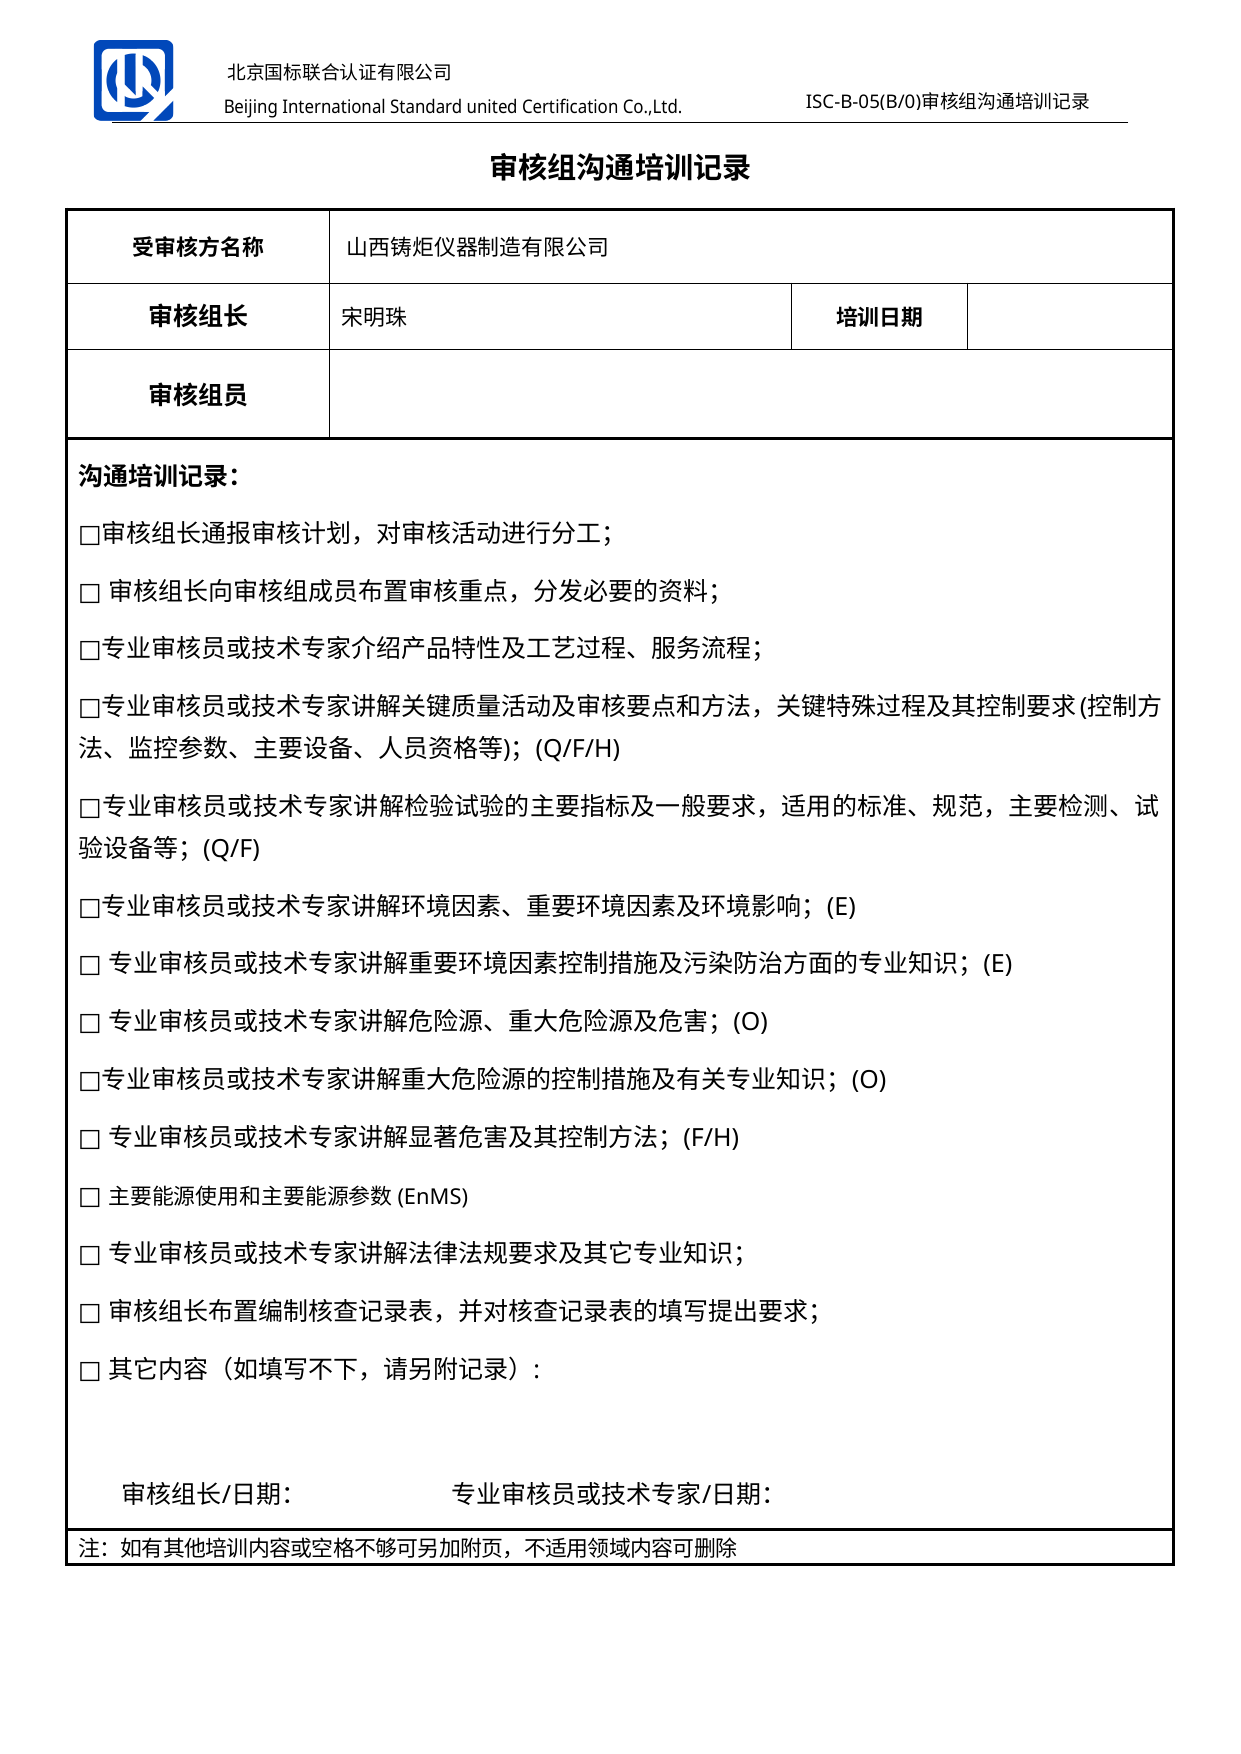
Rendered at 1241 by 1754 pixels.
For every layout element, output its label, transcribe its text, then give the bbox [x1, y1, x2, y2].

text 审核组沟通培训记录 [112, 144, 1128, 186]
picture [93, 40, 174, 121]
table_cell [968, 284, 1172, 349]
table_cell 沟通培训记录： □审核组长通报审核计划，对审核活动进行分工； □ 审核组长向审核组成员布置审核重点，分发必要的资料； □专业审核员或技术专家介绍产品特性及工艺过程、服务流程； □专业审核员或技术专家讲解关键质量活动及审核要点和方法，关键特殊过程及其控制要求(控制方法、监控参数、主要设备、人员资格等)；(Q/F/H) □专业审核员或技术专家讲解检验试验的主要指标及一般要求，适用的标准、规范，主要检测、试验设备等；(Q/F) □专业审核员或技术专家讲解环境因素、重要环境因素及环境影响；(E) □ 专业审核员或技术专家讲解重要环境因素控制措施及污染防治方面的专业知识；(E) □ 专业审核员或技术专家讲解危险源、重大危险源及危害；(O) □专业审核员或技术专家讲解重大危险源的控制措施及有关专业知识；(O) □ 专业审核员或技术专家讲解显著危害及其控制方法；(F/H) □ 主要能源使用和主要能源参数 (EnMS) □ 专业审核员或技术专家讲解法律法规要求及其它专业知识； □ 审核组长布置编制核查记录表，并对核查记录表的填写提出要求； □ 其它内容（如填写不下，请另附记录）: 审核组长/日期： 专业审核员或技术专家/日期： [68, 440, 1172, 1528]
table_cell 培训日期 [792, 284, 967, 349]
table_header 受审核方名称 [68, 211, 329, 282]
table_cell 宋明珠 [330, 284, 791, 349]
table_cell 审核组员 [68, 350, 329, 437]
table_cell 注：如有其他培训内容或空格不够可另加附页，不适用领域内容可删除 [68, 1531, 1172, 1563]
table_cell [330, 350, 1172, 437]
table_cell 审核组长 [68, 284, 329, 349]
table_header 山西铸炬仪器制造有限公司 [330, 211, 1172, 282]
